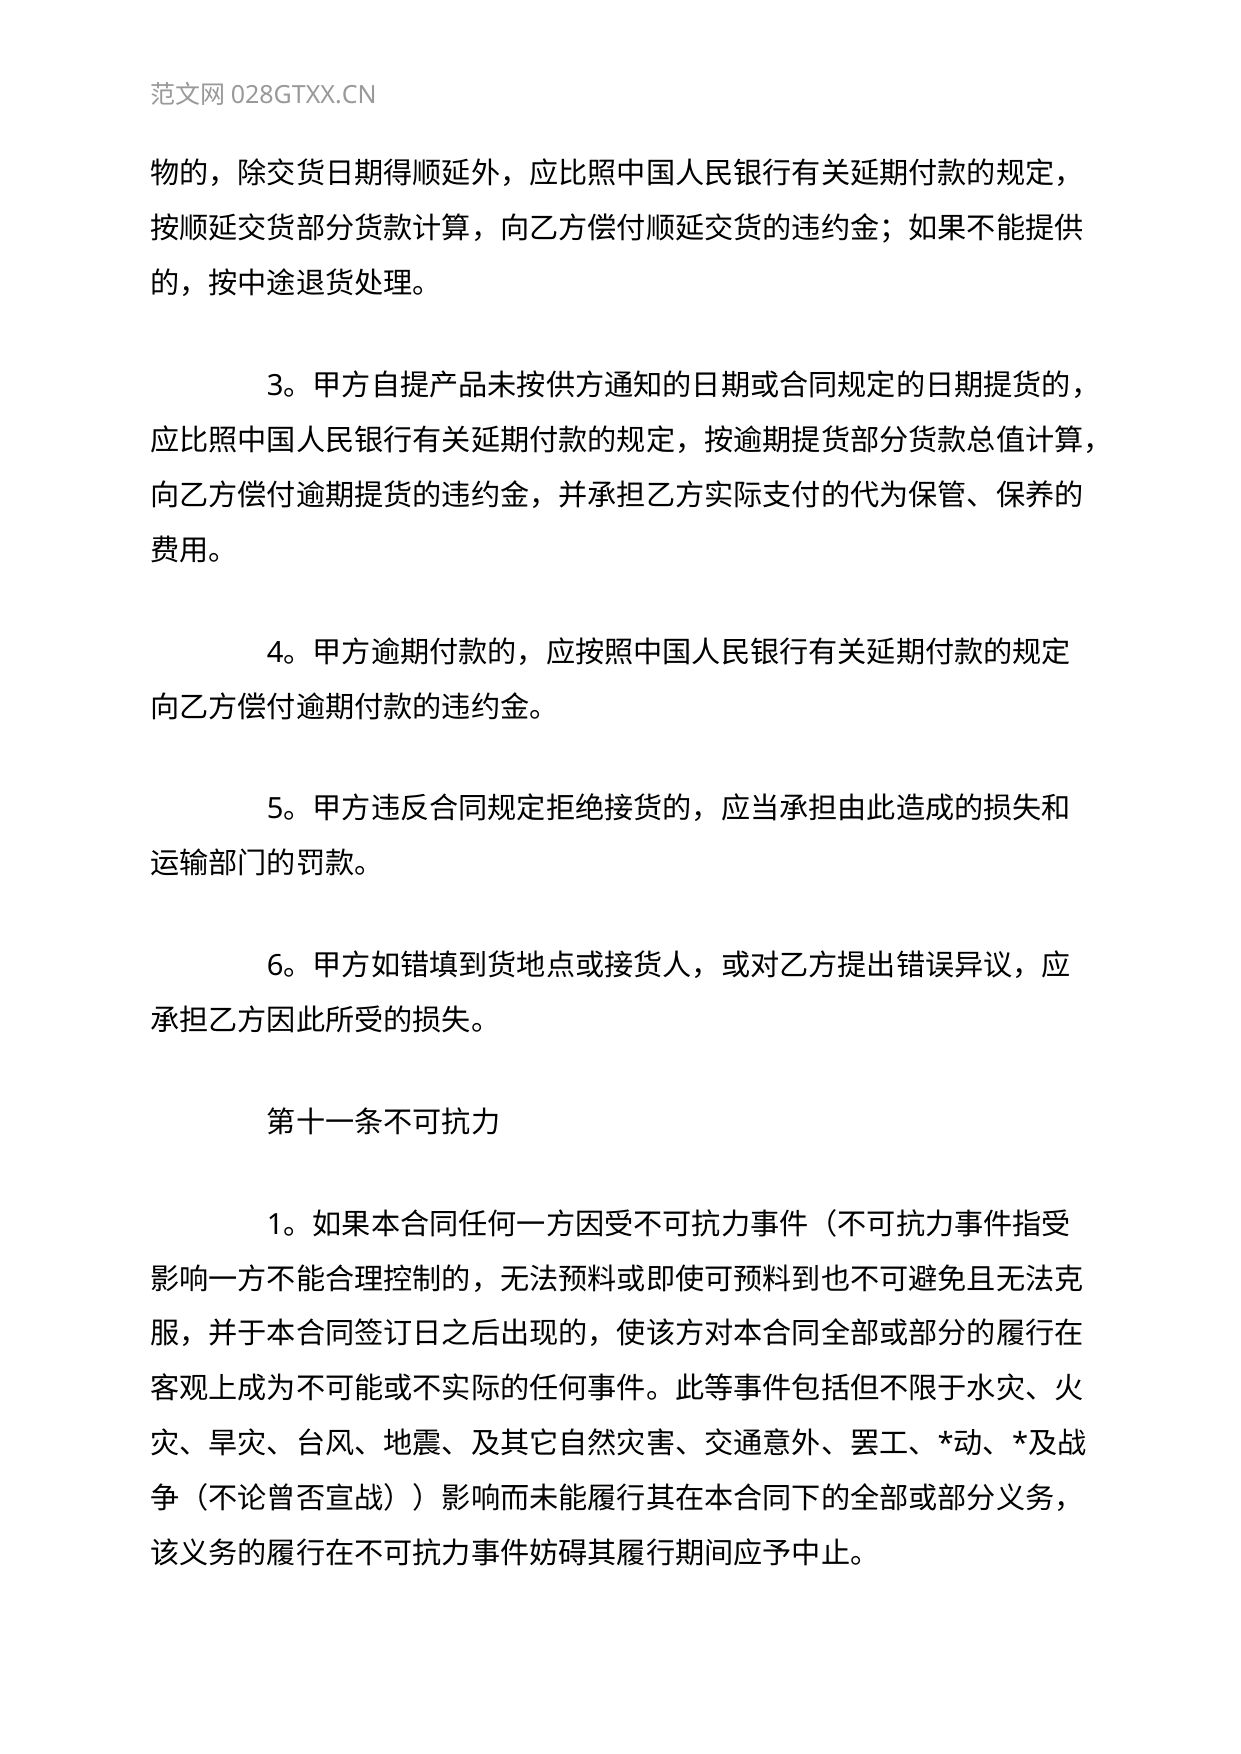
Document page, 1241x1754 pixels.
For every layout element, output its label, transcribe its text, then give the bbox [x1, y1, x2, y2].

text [150, 150, 1090, 302]
text 4。甲方逾期付款的，应按照中国人民银行有关延期付款的规定向乙方偿付逾期付款的违约金。 [150, 628, 1090, 725]
text 3。甲方自提产品未按供方通知的日期或合同规定的日期提货的，应比照中国人民银行有关延期付款的规定，按逾期提货部分货款总值计算，向乙方偿付逾期提货的违约金，并承担乙方实际支付的代为保管、保养的费用。 [150, 362, 1090, 569]
text 1。如果本合同任何一方因受不可抗力事件（不可抗力事件指受影响一方不能合理控制的，无法预料或即使可预料到也不可避免且无法克服，并于本合同签订日之后出现的，使该方对本合同全部或部分的履行在客观上成为不可能或不实际的任何事件。此等事件包括但不限于水灾、火灾、旱灾、台风、地震、及其它自然灾害、交通意外、罢工、*动、*及战争（不论曾否宣战））影响而未能履行其在本合同下的全部或部分义务，该义务的履行在不可抗力事件妨碍其履行期间应予中止。 [150, 1200, 1090, 1572]
text 第十一条不可抗力 [150, 1098, 1090, 1141]
text 5。甲方违反合同规定拒绝接货的，应当承担由此造成的损失和运输部门的罚款。 [150, 785, 1090, 882]
text 6。甲方如错填到货地点或接货人，或对乙方提出错误异议，应承担乙方因此所受的损失。 [150, 942, 1090, 1039]
